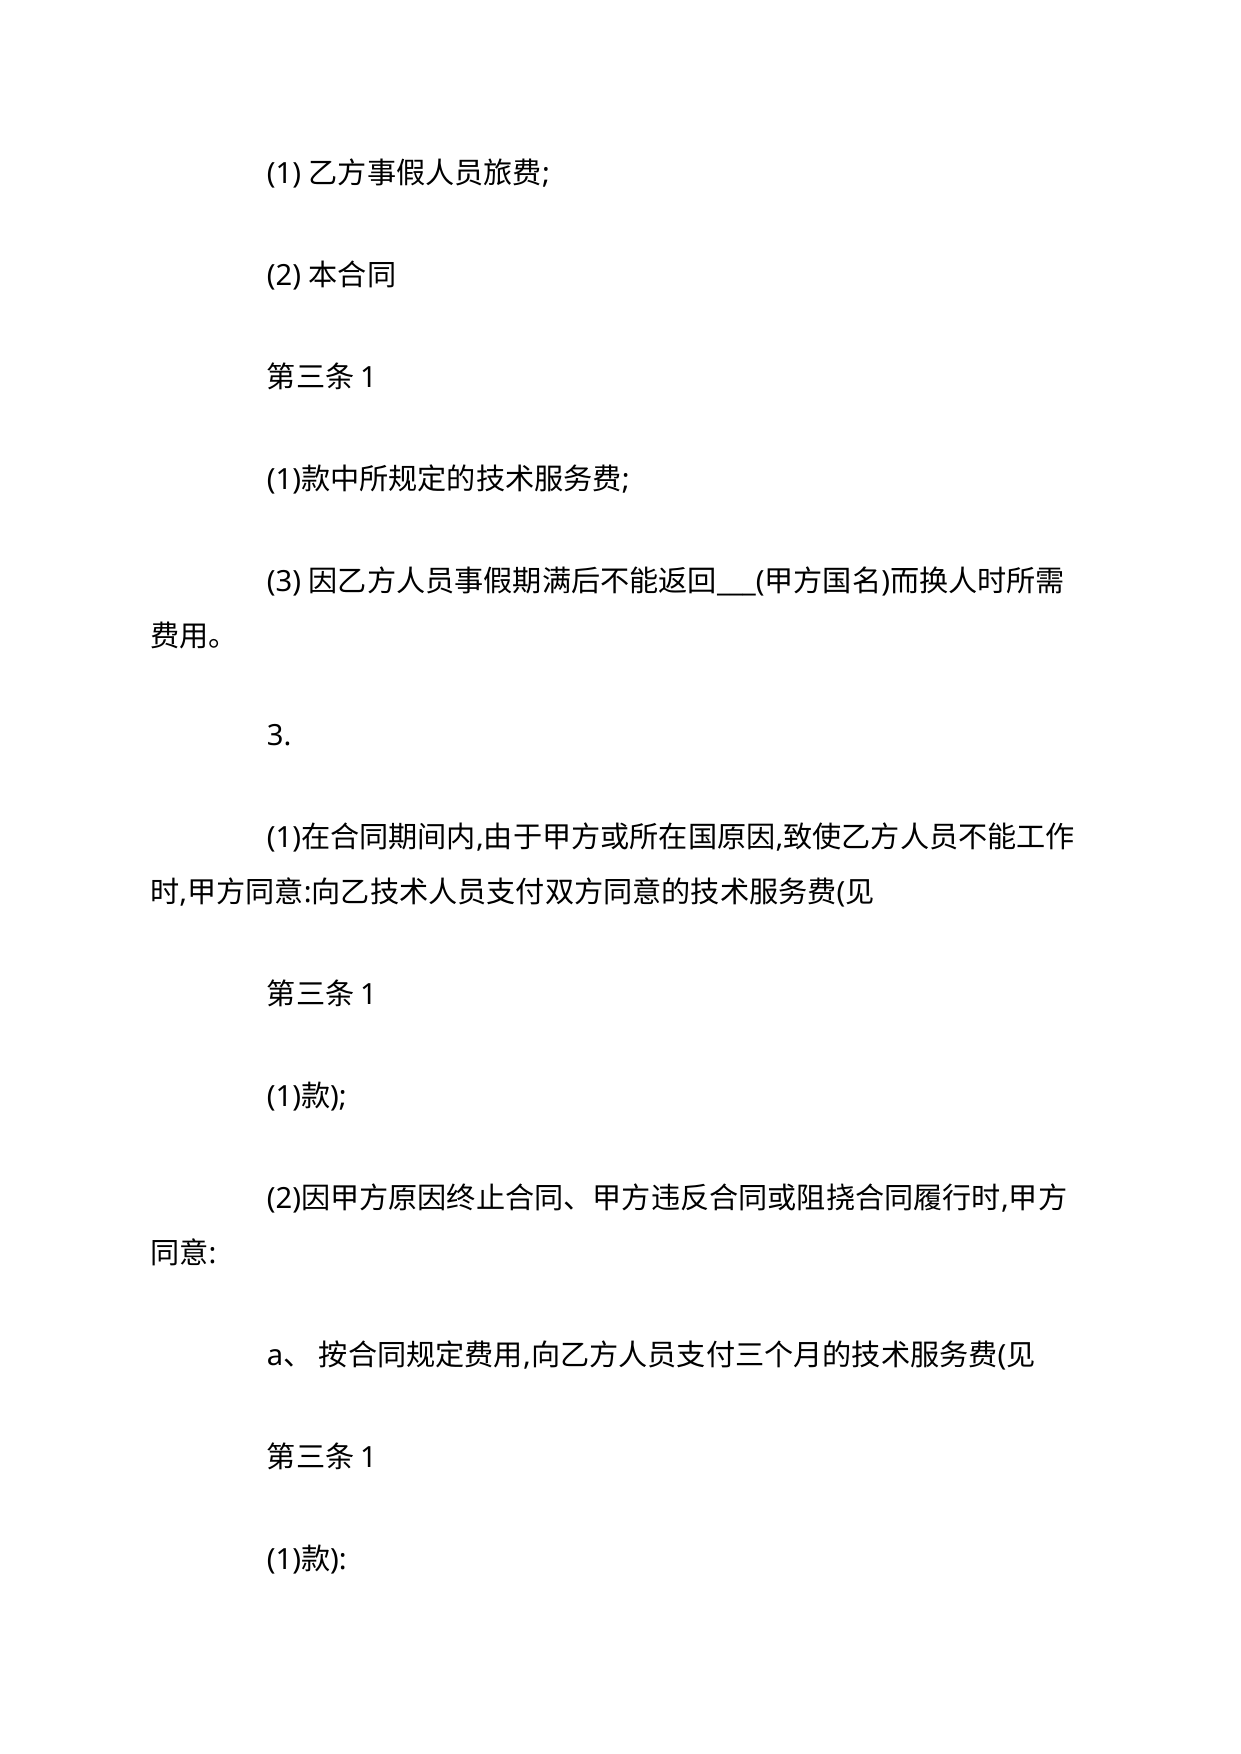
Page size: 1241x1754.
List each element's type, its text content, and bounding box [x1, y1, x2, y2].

text 第三条1 [150, 354, 1090, 396]
text (1)款); [150, 1073, 1090, 1115]
text (1)款): [150, 1536, 1090, 1578]
text (3) 因乙方人员事假期满后不能返回___(甲方国名)而换人时所需费用。 [150, 558, 1090, 655]
text (2) 本合同 [150, 252, 1090, 294]
text (1)款中所规定的技术服务费; [150, 456, 1090, 498]
text (1)在合同期间内,由于甲方或所在国原因,致使乙方人员不能工作时,甲方同意:向乙技术人员支付双方同意的技术服务费(见 [150, 814, 1090, 911]
text (1) 乙方事假人员旅费; [150, 150, 1090, 192]
text a、 按合同规定费用,向乙方人员支付三个月的技术服务费(见 [150, 1332, 1090, 1374]
text (2)因甲方原因终止合同、甲方违反合同或阻挠合同履行时,甲方同意: [150, 1175, 1090, 1272]
text 第三条1 [150, 971, 1090, 1013]
text 3. [150, 715, 1090, 754]
text 第三条1 [150, 1434, 1090, 1476]
